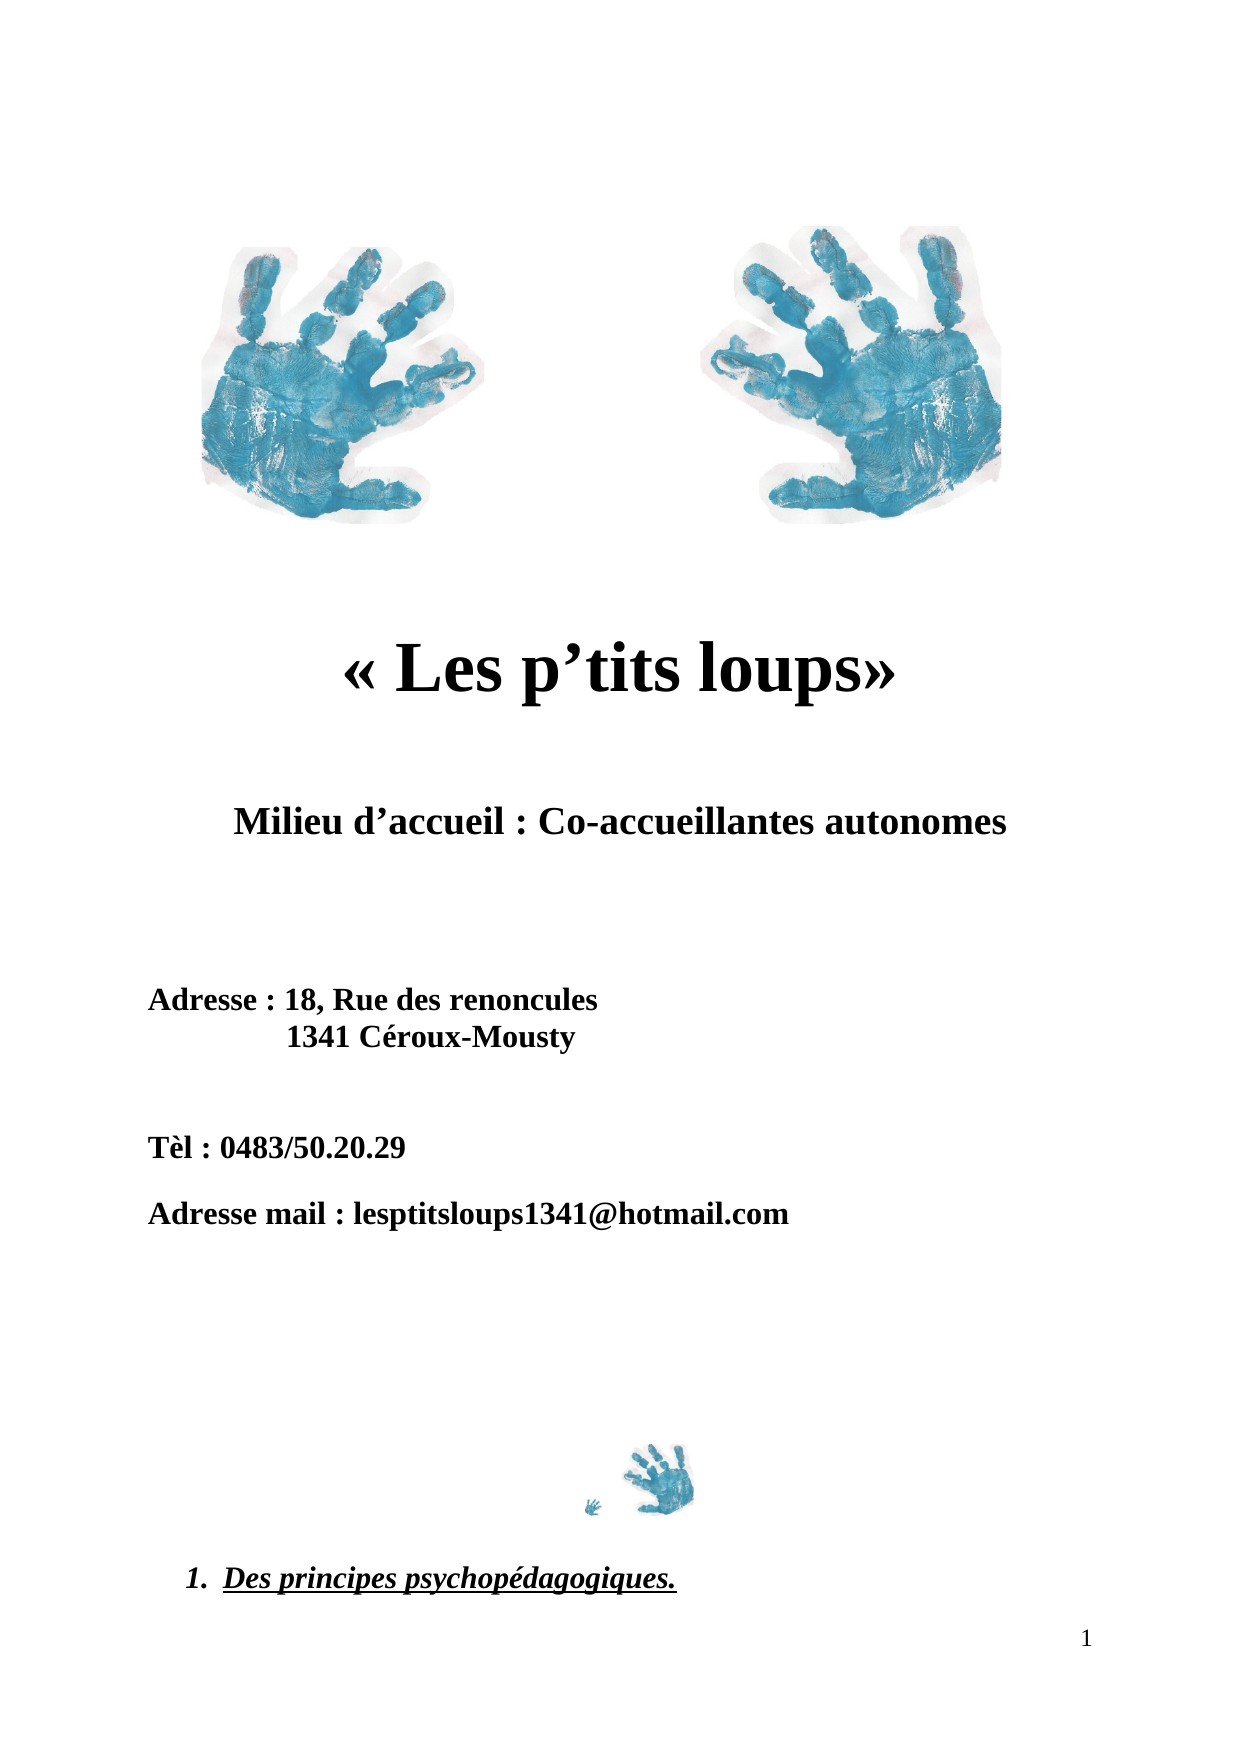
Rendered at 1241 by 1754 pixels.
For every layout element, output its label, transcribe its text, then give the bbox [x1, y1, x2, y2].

text Adresse : 18, Rue des renoncules [148, 980, 1093, 1017]
picture [201, 247, 485, 524]
picture [700, 226, 1002, 524]
text 1341 Céroux-Mousty [148, 1017, 1093, 1054]
text Milieu d’accueil : Co-accueillantes autonomes [148, 798, 1093, 843]
text Adresse mail : lesptitsloups1341@hotmail.com [148, 1194, 1093, 1231]
picture [621, 1444, 694, 1516]
picture [585, 1499, 602, 1516]
list Des principes psychopédagogiques. [185, 1560, 1093, 1596]
text Tèl : 0483/50.20.29 [148, 1128, 1093, 1165]
text « Les p’tits loups» [148, 624, 1093, 707]
